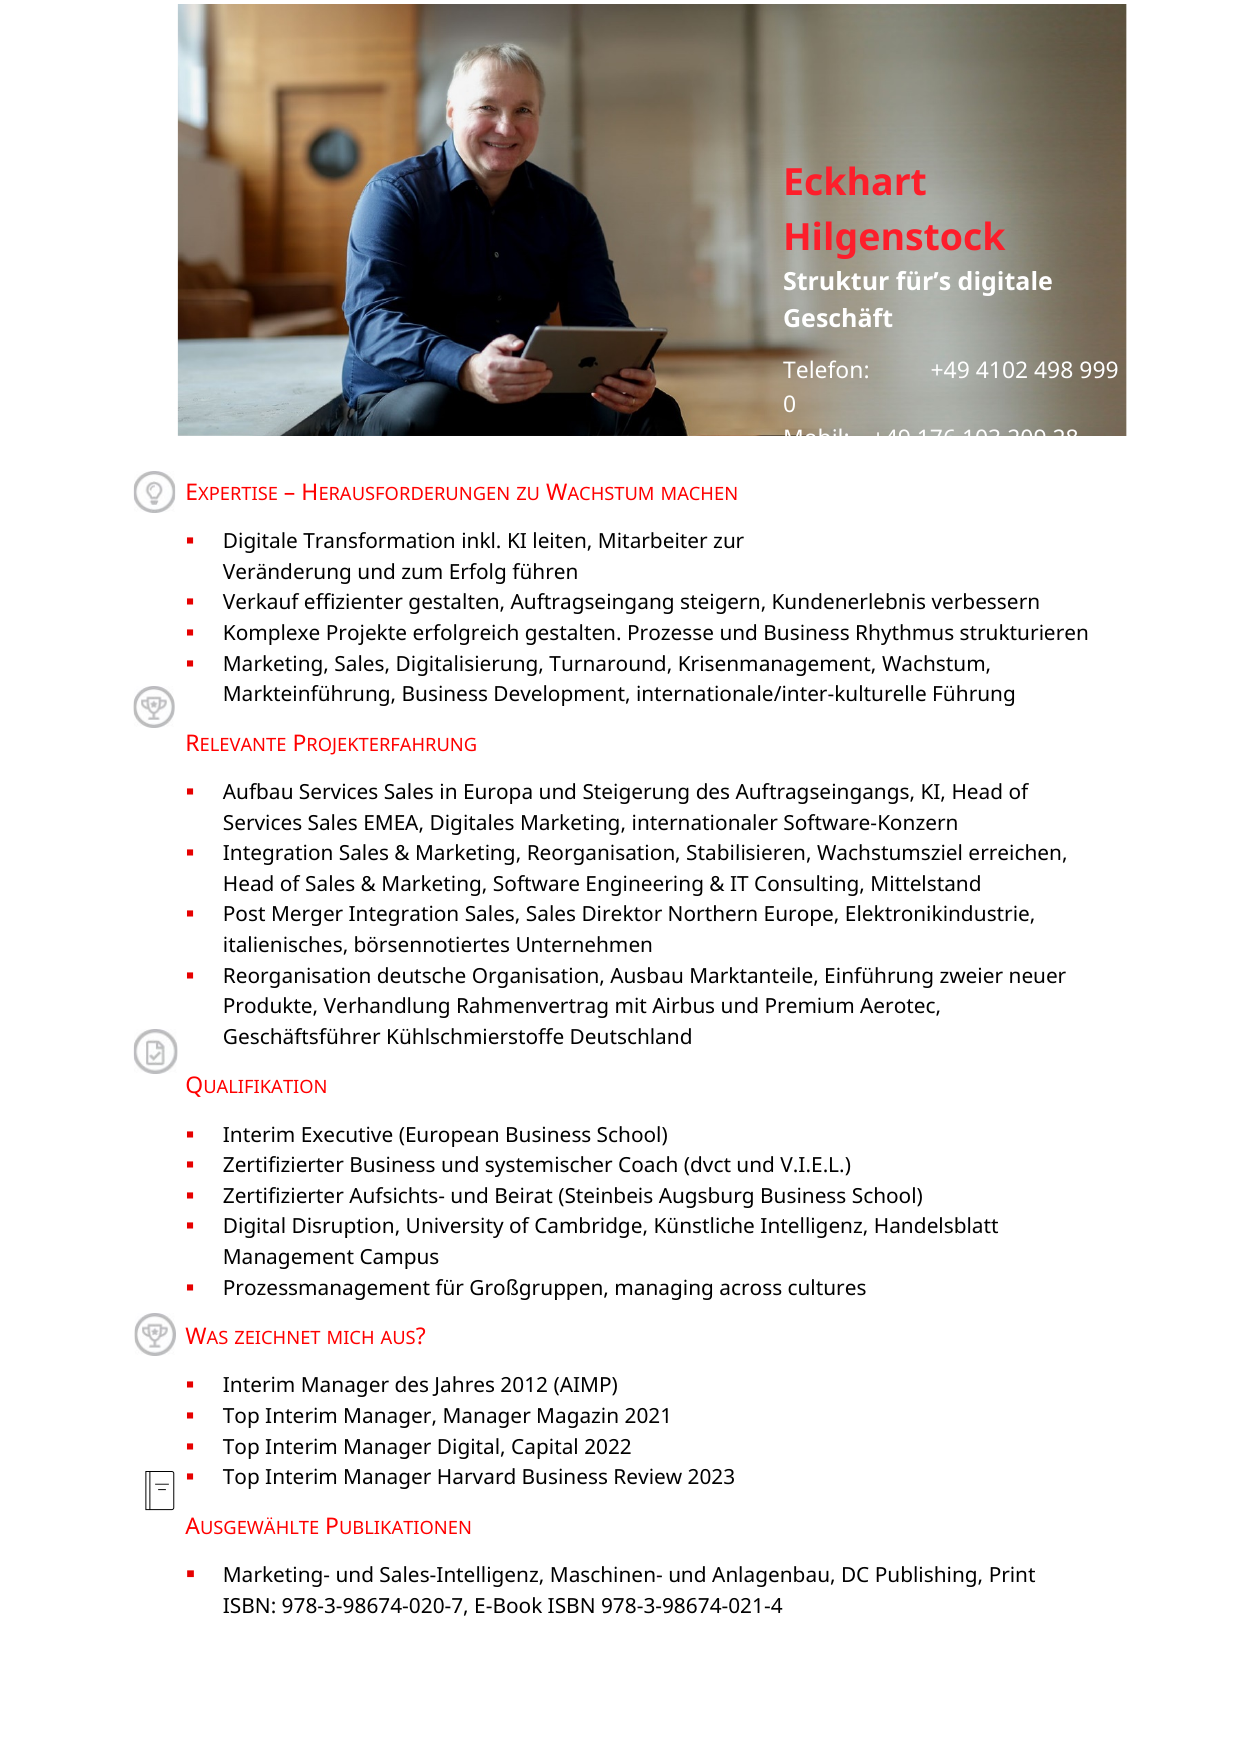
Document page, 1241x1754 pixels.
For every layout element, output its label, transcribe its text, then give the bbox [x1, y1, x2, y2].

text Expertise – Herausforderungen zu Wachstum machen [175, 476, 1093, 507]
list Digital Disruption, University of Cambridge, Künstliche Intelligenz, Handelsblatt Management Campus [185, 1212, 1093, 1271]
list Marketing- und Sales-Intelligenz, Maschinen- und Anlagenbau, DC Publishing, Print ISBN: 978-3-98674-020-7, E-Book ISBN 978-3-98674-021-4 [185, 1560, 1093, 1619]
picture [133, 686, 175, 728]
list Marketing, Sales, Digitalisierung, Turnaround, Krisenmanagement, Wachstum, Markteinführung, Business Development, internationale/inter-kulturelle Führung [185, 649, 1093, 708]
list Post Merger Integration Sales, Sales Direktor Northern Europe, Elektronikindustrie, italienisches, börsennotiertes Unternehmen [185, 899, 1093, 958]
picture [177, 4, 1127, 436]
text Qualifikation [148, 1069, 1093, 1101]
picture [133, 1029, 178, 1074]
list Top Interim Manager Digital, Capital 2022 [185, 1432, 1093, 1460]
list Interim Executive (European Business School) [185, 1120, 1093, 1148]
picture [136, 1467, 183, 1514]
list Interim Manager des Jahres 2012 (AIMP) [185, 1371, 1093, 1399]
text Ausgewählte Publikationen [148, 1510, 1093, 1541]
text Was zeichnet mich aus? [176, 1320, 1093, 1351]
picture [133, 471, 175, 513]
list Komplexe Projekte erfolgreich gestalten. Prozesse und Business Rhythmus strukturieren [185, 618, 1093, 646]
list Aufbau Services Sales in Europa und Steigerung des Auftragseingangs, KI, Head of Services Sales EMEA, Digitales Marketing, internationaler Software-Konzern [185, 777, 1093, 836]
list Integration Sales & Marketing, Reorganisation, Stabilisieren, Wachstumsziel erreichen, Head of Sales & Marketing, Software Engineering & IT Consulting, Mittelstand [185, 838, 1093, 897]
list Reorganisation deutsche Organisation, Ausbau Marktanteile, Einführung zweier neuer Produkte, Verhandlung Rahmenvertrag mit Airbus und Premium Aerotec, Geschäftsführer Kühlschmierstoffe Deutschland [185, 961, 1093, 1050]
list Zertifizierter Business und systemischer Coach (dvct und V.I.E.L.) [185, 1150, 1093, 1179]
list Top Interim Manager, Manager Magazin 2021 [185, 1401, 1093, 1429]
picture [134, 1313, 176, 1356]
list Prozessmanagement für Großgruppen, managing across cultures [185, 1273, 1093, 1301]
list Digitale Transformation inkl. KI leiten, Mitarbeiter zur Veränderung und zum Erfolg führen [185, 526, 1093, 585]
text Relevante Projekterfahrung [148, 727, 1093, 758]
list Verkauf effizienter gestalten, Auftragseingang steigern, Kundenerlebnis verbessern [185, 587, 1093, 616]
list Zertifizierter Aufsichts- und Beirat (Steinbeis Augsburg Business School) [185, 1181, 1093, 1209]
list Top Interim Manager Harvard Business Review 2023 [185, 1462, 1093, 1491]
